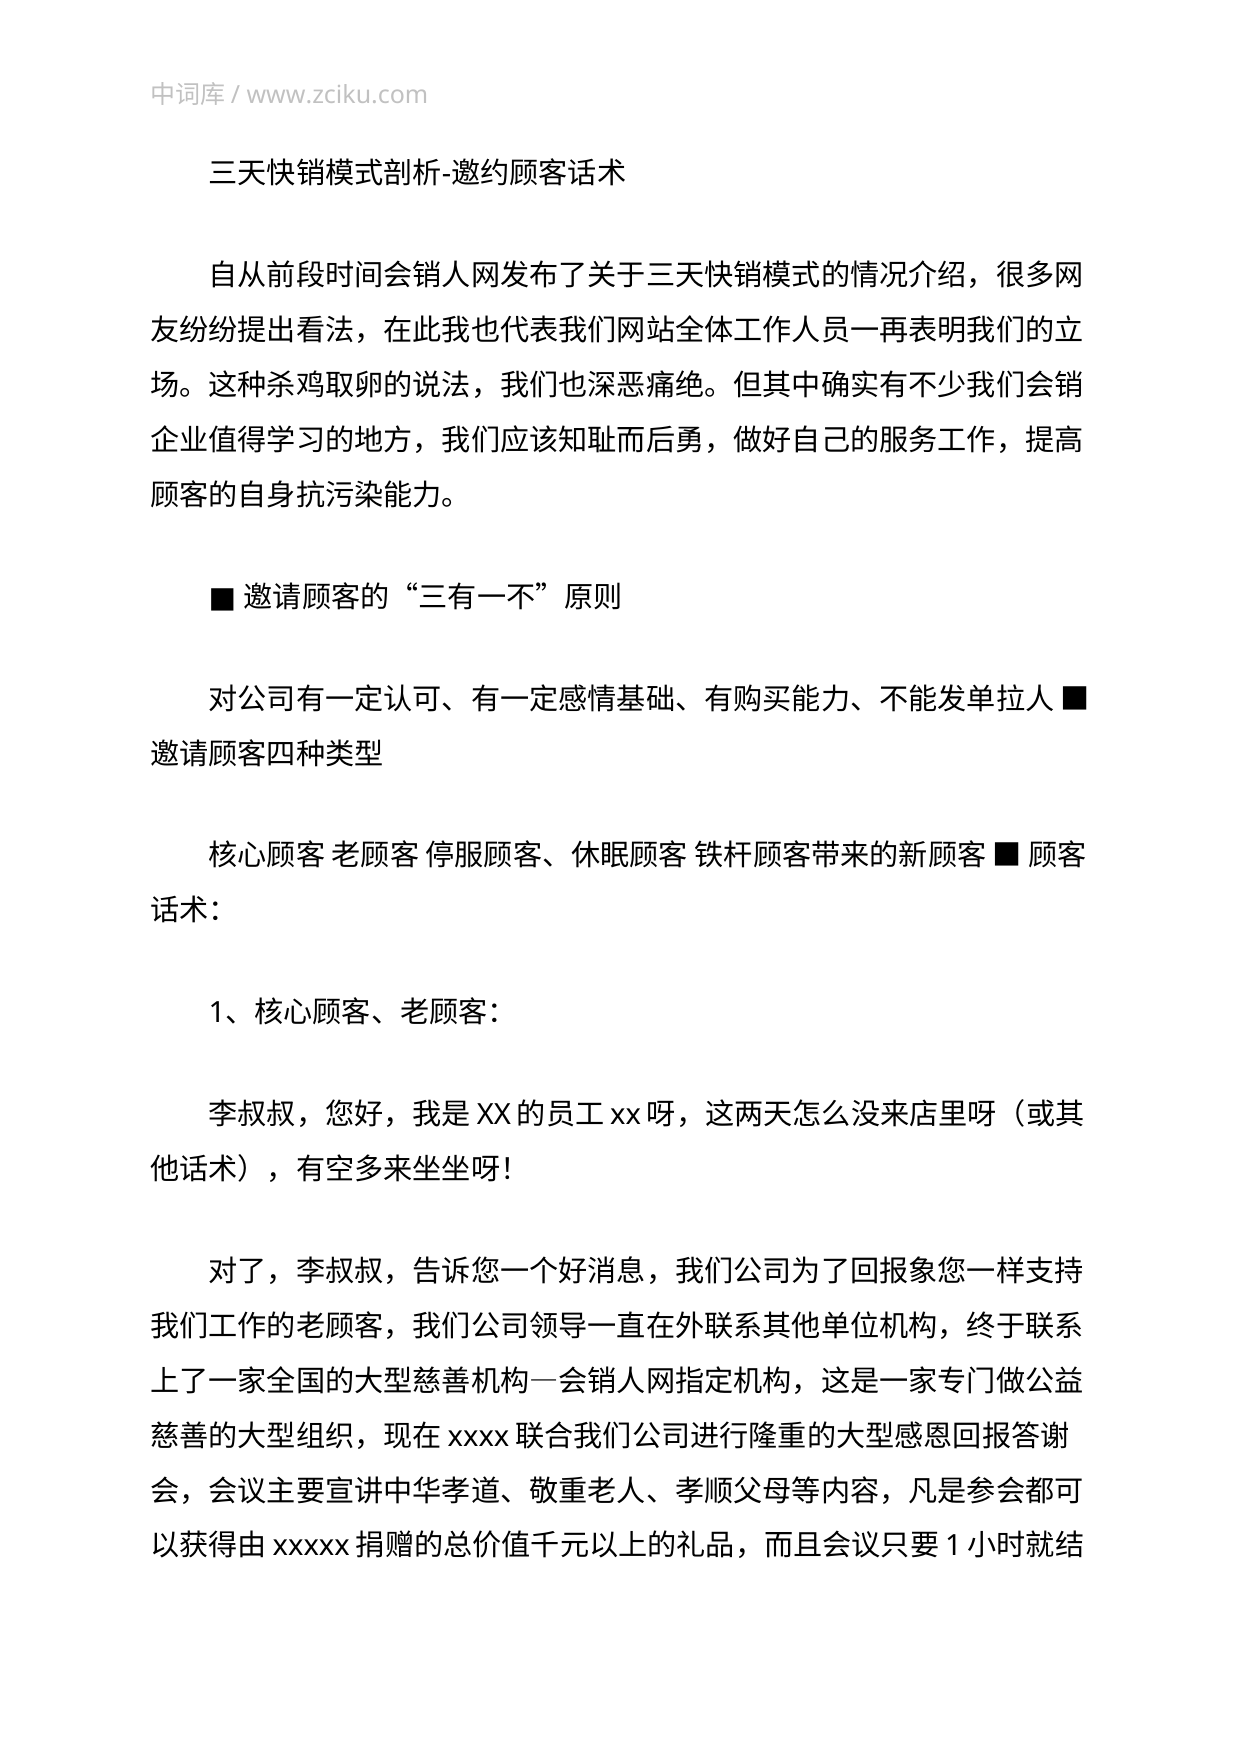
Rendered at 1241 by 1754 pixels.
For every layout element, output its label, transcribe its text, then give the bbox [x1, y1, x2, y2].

text 自从前段时间会销人网发布了关于三天快销模式的情况介绍，很多网友纷纷提出看法，在此我也代表我们网站全体工作人员一再表明我们的立场。这种杀鸡取卵的说法，我们也深恶痛绝。但其中确实有不少我们会销企业值得学习的地方，我们应该知耻而后勇，做好自己的服务工作，提高顾客的自身抗污染能力。 [150, 252, 1090, 514]
text 对公司有一定认可、有一定感情基础、有购买能力、不能发单拉人 ■ 邀请顾客四种类型 [150, 675, 1090, 772]
text 李叔叔，您好，我是XX的员工xx呀，这两天怎么没来店里呀（或其他话术），有空多来坐坐呀！ [150, 1091, 1090, 1188]
text 三天快销模式剖析-邀约顾客话术 [150, 150, 1090, 192]
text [150, 1247, 1090, 1564]
text 核心顾客 老顾客 停服顾客、休眠顾客 铁杆顾客带来的新顾客 ■ 顾客话术： [150, 832, 1090, 929]
text ■ 邀请顾客的“三有一不”原则 [150, 573, 1090, 616]
text 1、核心顾客、老顾客： [150, 989, 1090, 1031]
